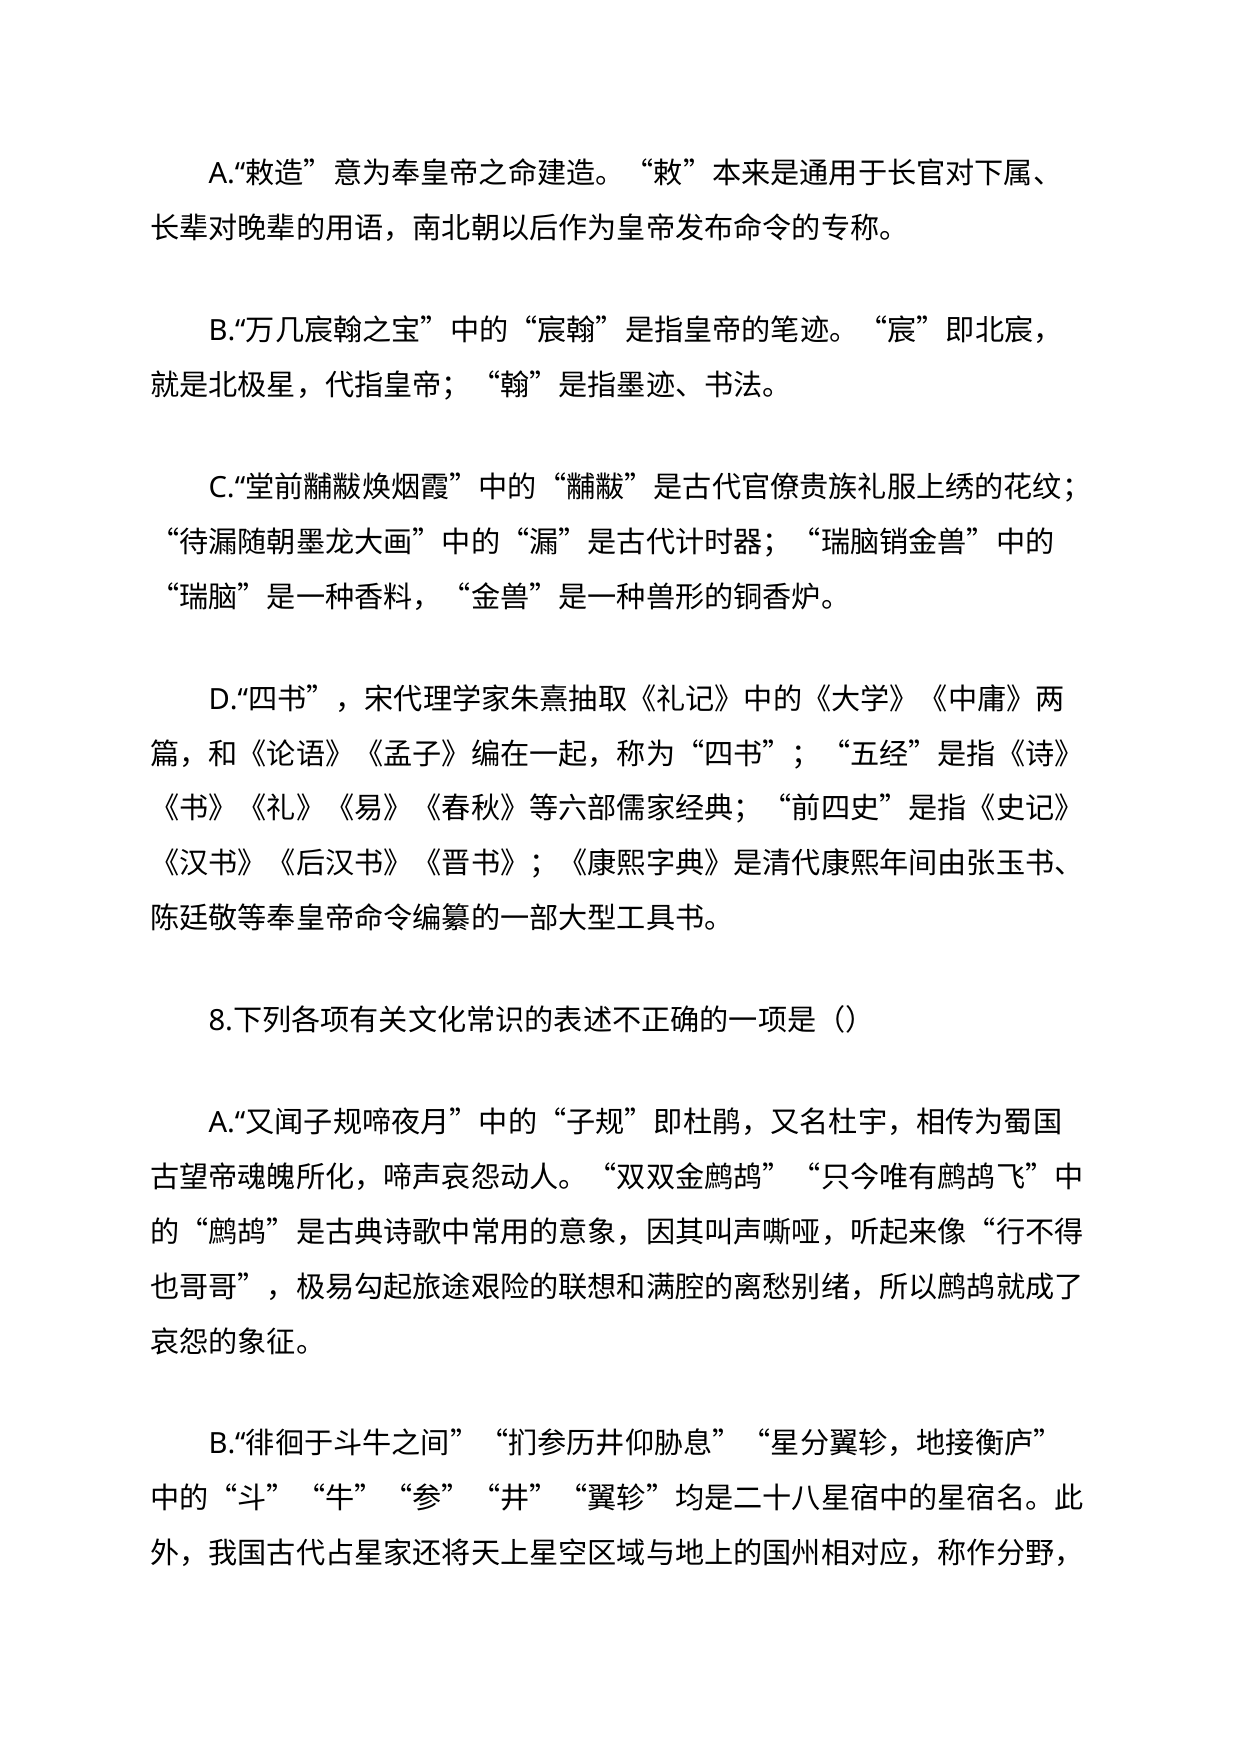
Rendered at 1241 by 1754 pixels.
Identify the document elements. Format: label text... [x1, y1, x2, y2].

text C.“堂前黼黻焕烟霞”中的“黼黻”是古代官僚贵族礼服上绣的花纹；“待漏随朝墨龙大画”中的“漏”是古代计时器；“瑞脑销金兽”中的“瑞脑”是一种香料，“金兽”是一种兽形的铜香炉。 [150, 463, 1090, 616]
text B.“万几宸翰之宝”中的“宸翰”是指皇帝的笔迹。“宸”即北宸，就是北极星，代指皇帝；“翰”是指墨迹、书法。 [150, 307, 1090, 404]
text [150, 1420, 1090, 1572]
text 8.下列各项有关文化常识的表述不正确的一项是（） [150, 997, 1090, 1039]
text A.“又闻子规啼夜月”中的“子规”即杜鹃，又名杜宇，相传为蜀国古望帝魂魄所化，啼声哀怨动人。“双双金鹧鸪”“只今唯有鹧鸪飞”中的“鹧鸪”是古典诗歌中常用的意象，因其叫声嘶哑，听起来像“行不得也哥哥”，极易勾起旅途艰险的联想和满腔的离愁别绪，所以鹧鸪就成了哀怨的象征。 [150, 1099, 1090, 1361]
text A.“敕造”意为奉皇帝之命建造。“敕”本来是通用于长官对下属、长辈对晚辈的用语，南北朝以后作为皇帝发布命令的专称。 [150, 150, 1090, 247]
text D.“四书”，宋代理学家朱熹抽取《礼记》中的《大学》《中庸》两篇，和《论语》《孟子》编在一起，称为“四书”；“五经”是指《诗》《书》《礼》《易》《春秋》等六部儒家经典；“前四史”是指《史记》《汉书》《后汉书》《晋书》；《康熙字典》是清代康熙年间由张玉书、陈廷敬等奉皇帝命令编纂的一部大型工具书。 [150, 675, 1090, 937]
